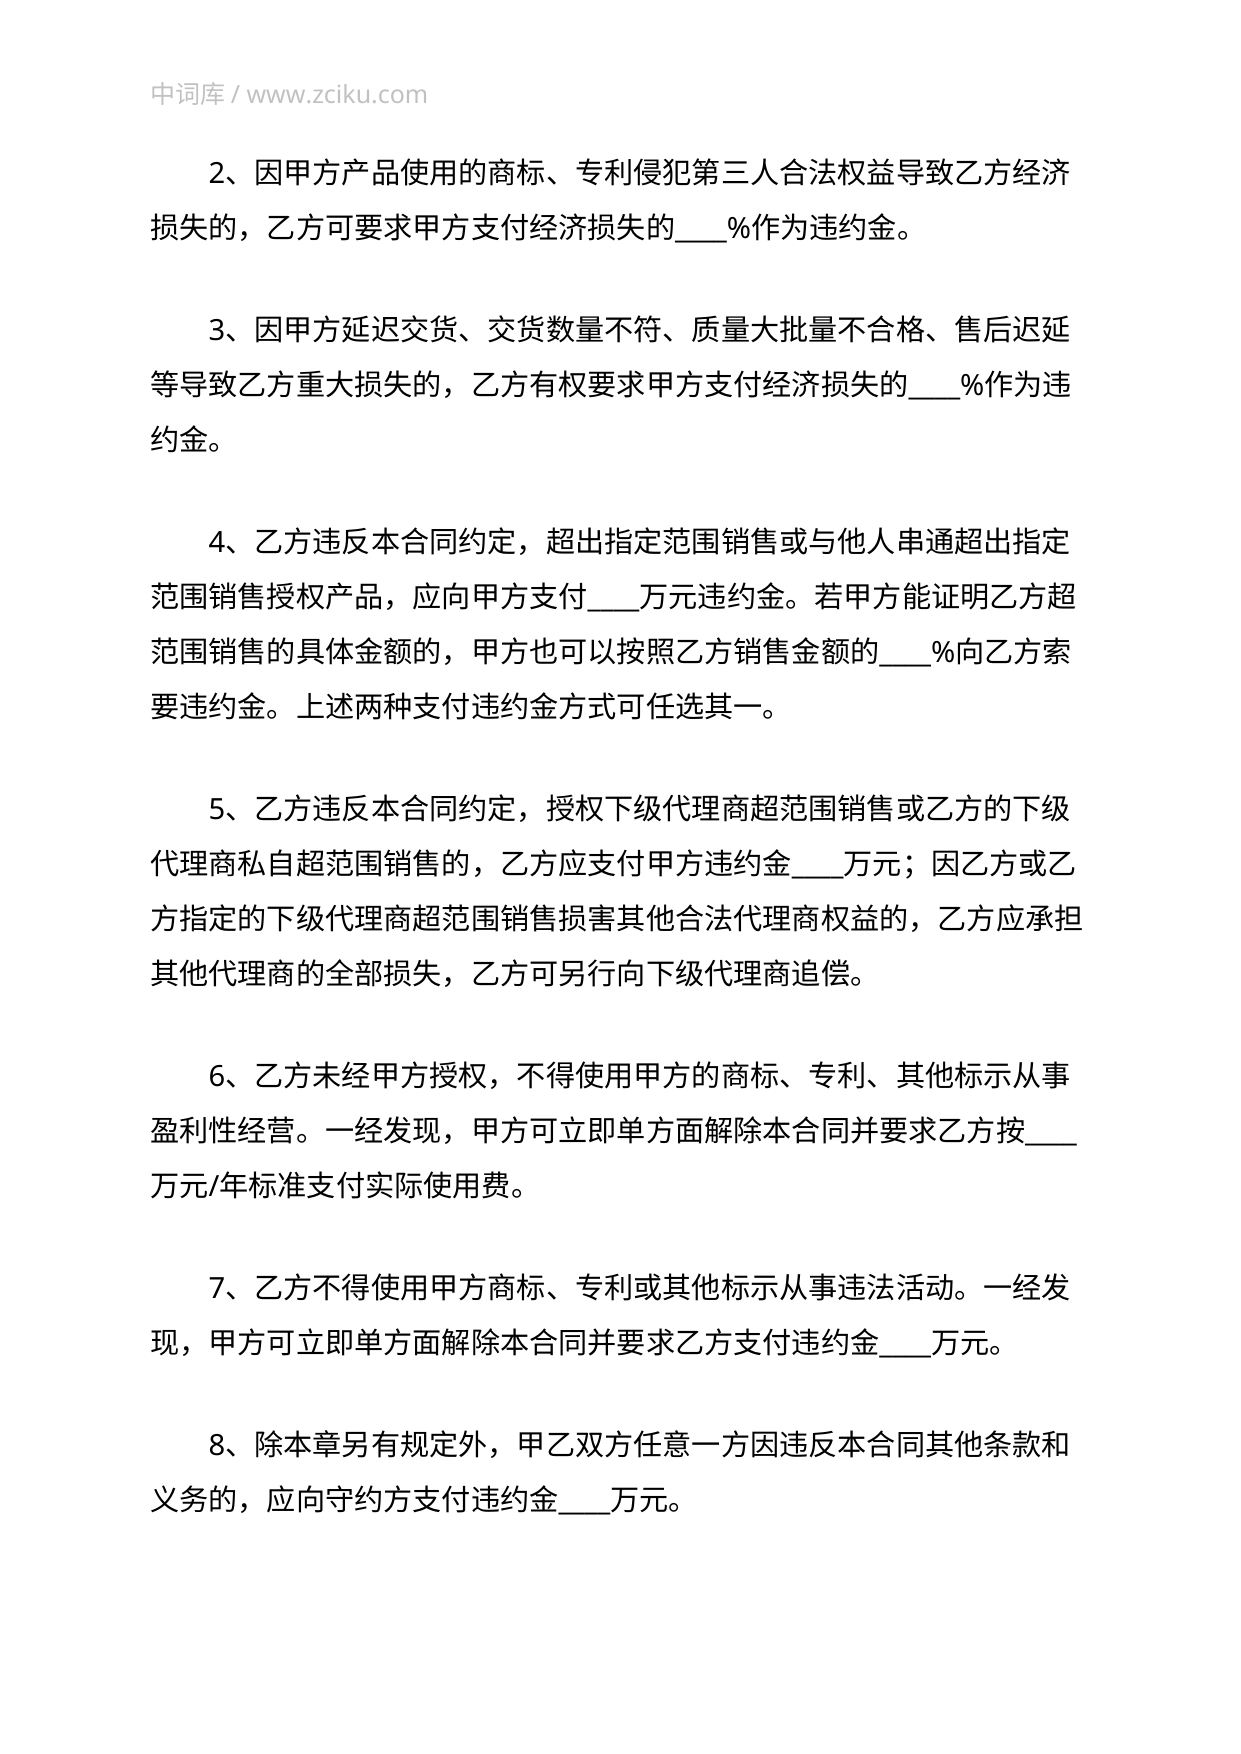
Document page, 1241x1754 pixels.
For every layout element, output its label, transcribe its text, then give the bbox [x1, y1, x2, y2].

text 6、乙方未经甲方授权，不得使用甲方的商标、专利、其他标示从事盈利性经营。一经发现，甲方可立即单方面解除本合同并要求乙方按____万元/年标准支付实际使用费。 [150, 1052, 1090, 1204]
text 8、除本章另有规定外，甲乙双方任意一方因违反本合同其他条款和义务的，应向守约方支付违约金____万元。 [150, 1421, 1090, 1518]
text 3、因甲方延迟交货、交货数量不符、质量大批量不合格、售后迟延等导致乙方重大损失的，乙方有权要求甲方支付经济损失的____%作为违约金。 [150, 307, 1090, 459]
text 4、乙方违反本合同约定，超出指定范围销售或与他人串通超出指定范围销售授权产品，应向甲方支付____万元违约金。若甲方能证明乙方超范围销售的具体金额的，甲方也可以按照乙方销售金额的____%向乙方索要违约金。上述两种支付违约金方式可任选其一。 [150, 519, 1090, 726]
text 7、乙方不得使用甲方商标、专利或其他标示从事违法活动。一经发现，甲方可立即单方面解除本合同并要求乙方支付违约金____万元。 [150, 1264, 1090, 1362]
text 2、因甲方产品使用的商标、专利侵犯第三人合法权益导致乙方经济损失的，乙方可要求甲方支付经济损失的____%作为违约金。 [150, 150, 1090, 247]
text 5、乙方违反本合同约定，授权下级代理商超范围销售或乙方的下级代理商私自超范围销售的，乙方应支付甲方违约金____万元；因乙方或乙方指定的下级代理商超范围销售损害其他合法代理商权益的，乙方应承担其他代理商的全部损失，乙方可另行向下级代理商追偿。 [150, 786, 1090, 993]
